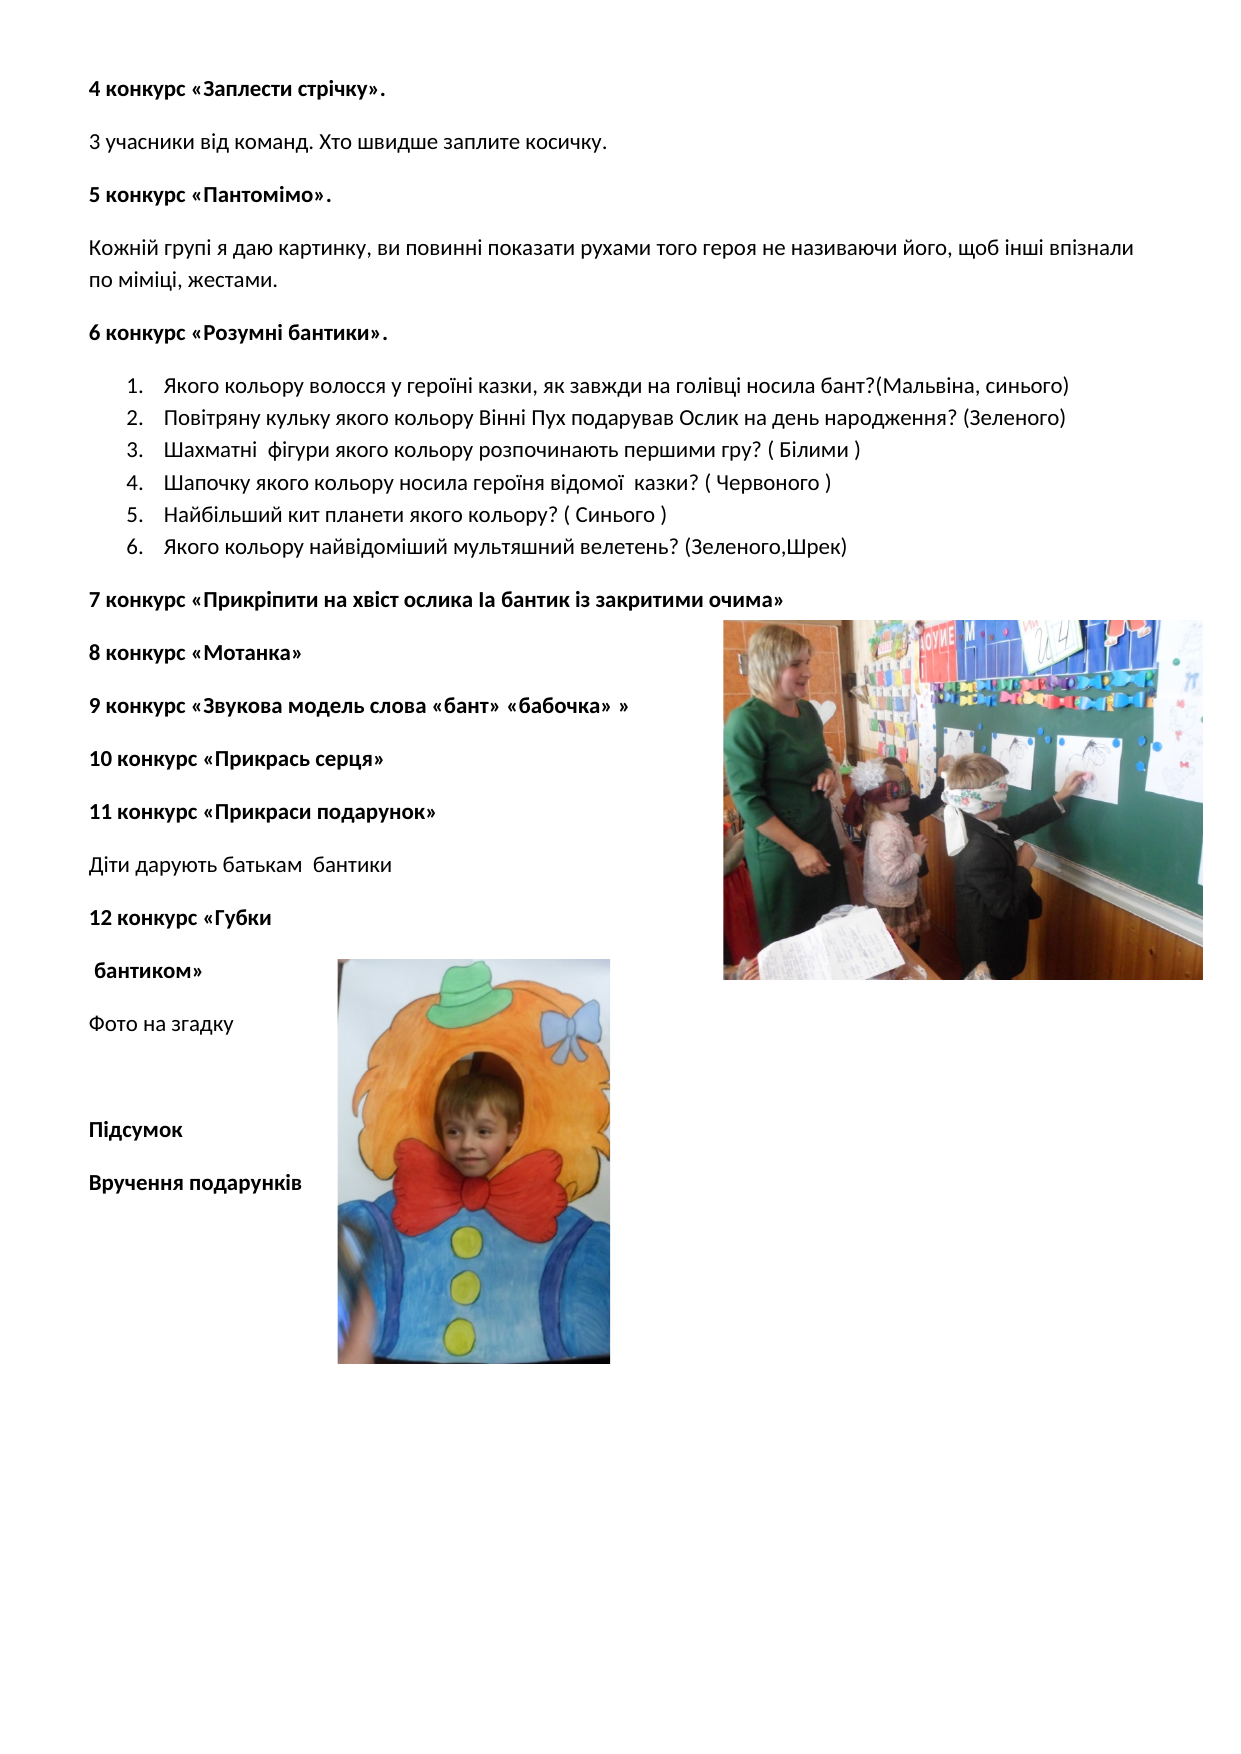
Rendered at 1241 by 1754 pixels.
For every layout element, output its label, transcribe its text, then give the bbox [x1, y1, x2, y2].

picture [337, 1196, 611, 1364]
text Фото на згадку [89, 1009, 1152, 1037]
picture [337, 984, 611, 1009]
text 10 конкурс «Прикрась серця» [89, 744, 723, 772]
text Діти дарують батькам бантики [89, 850, 723, 878]
picture [723, 620, 1203, 980]
list Шахматні фігури якого кольору розпочинають першими гру? ( Білими ) [126, 436, 1152, 463]
list Шапочку якого кольору носила героїня відомої казки? ( Червоного ) [126, 468, 1152, 496]
list Якого кольору найвідоміший мультяшний велетень? (Зеленого,Шрек) [126, 532, 1152, 560]
text 11 конкурс «Прикраси подарунок» [89, 797, 723, 825]
list Якого кольору волосся у героїні казки, як завжди на голівці носила бант?(Мальвіна, синього) [126, 371, 1152, 399]
text Вручення подарунків [89, 1168, 1152, 1196]
text Кожній групі я даю картинку, ви повинні показати рухами того героя не називаючи його, щоб інші впізнали по міміці, жестами. [89, 233, 1152, 293]
text 4 конкурс «Заплести стрічку». [15, 74, 1152, 102]
list Повітряну кульку якого кольору Вінні Пух подарував Ослик на день народження? (Зеленого) [126, 403, 1152, 431]
list Найбільший кит планети якого кольору? ( Синього ) [126, 500, 1152, 528]
picture [337, 1037, 611, 1115]
text бантиком» [89, 956, 1152, 984]
text 12 конкурс «Губки [89, 903, 723, 931]
text 9 конкурс «Звукова модель слова «бант» «бабочка» » [89, 691, 723, 719]
text 7 конкурс «Прикріпити на хвіст ослика Іа бантик із закритими очима» [89, 585, 1152, 613]
text 6 конкурс «Розумні бантики». [89, 318, 1152, 346]
picture [337, 1143, 611, 1168]
text 8 конкурс «Мотанка» [89, 638, 723, 666]
text 3 учасники від команд. Хто швидше заплите косичку. [15, 127, 1152, 155]
text 5 конкурс «Пантомімо». [15, 180, 1152, 208]
text Підсумок [89, 1115, 1152, 1143]
